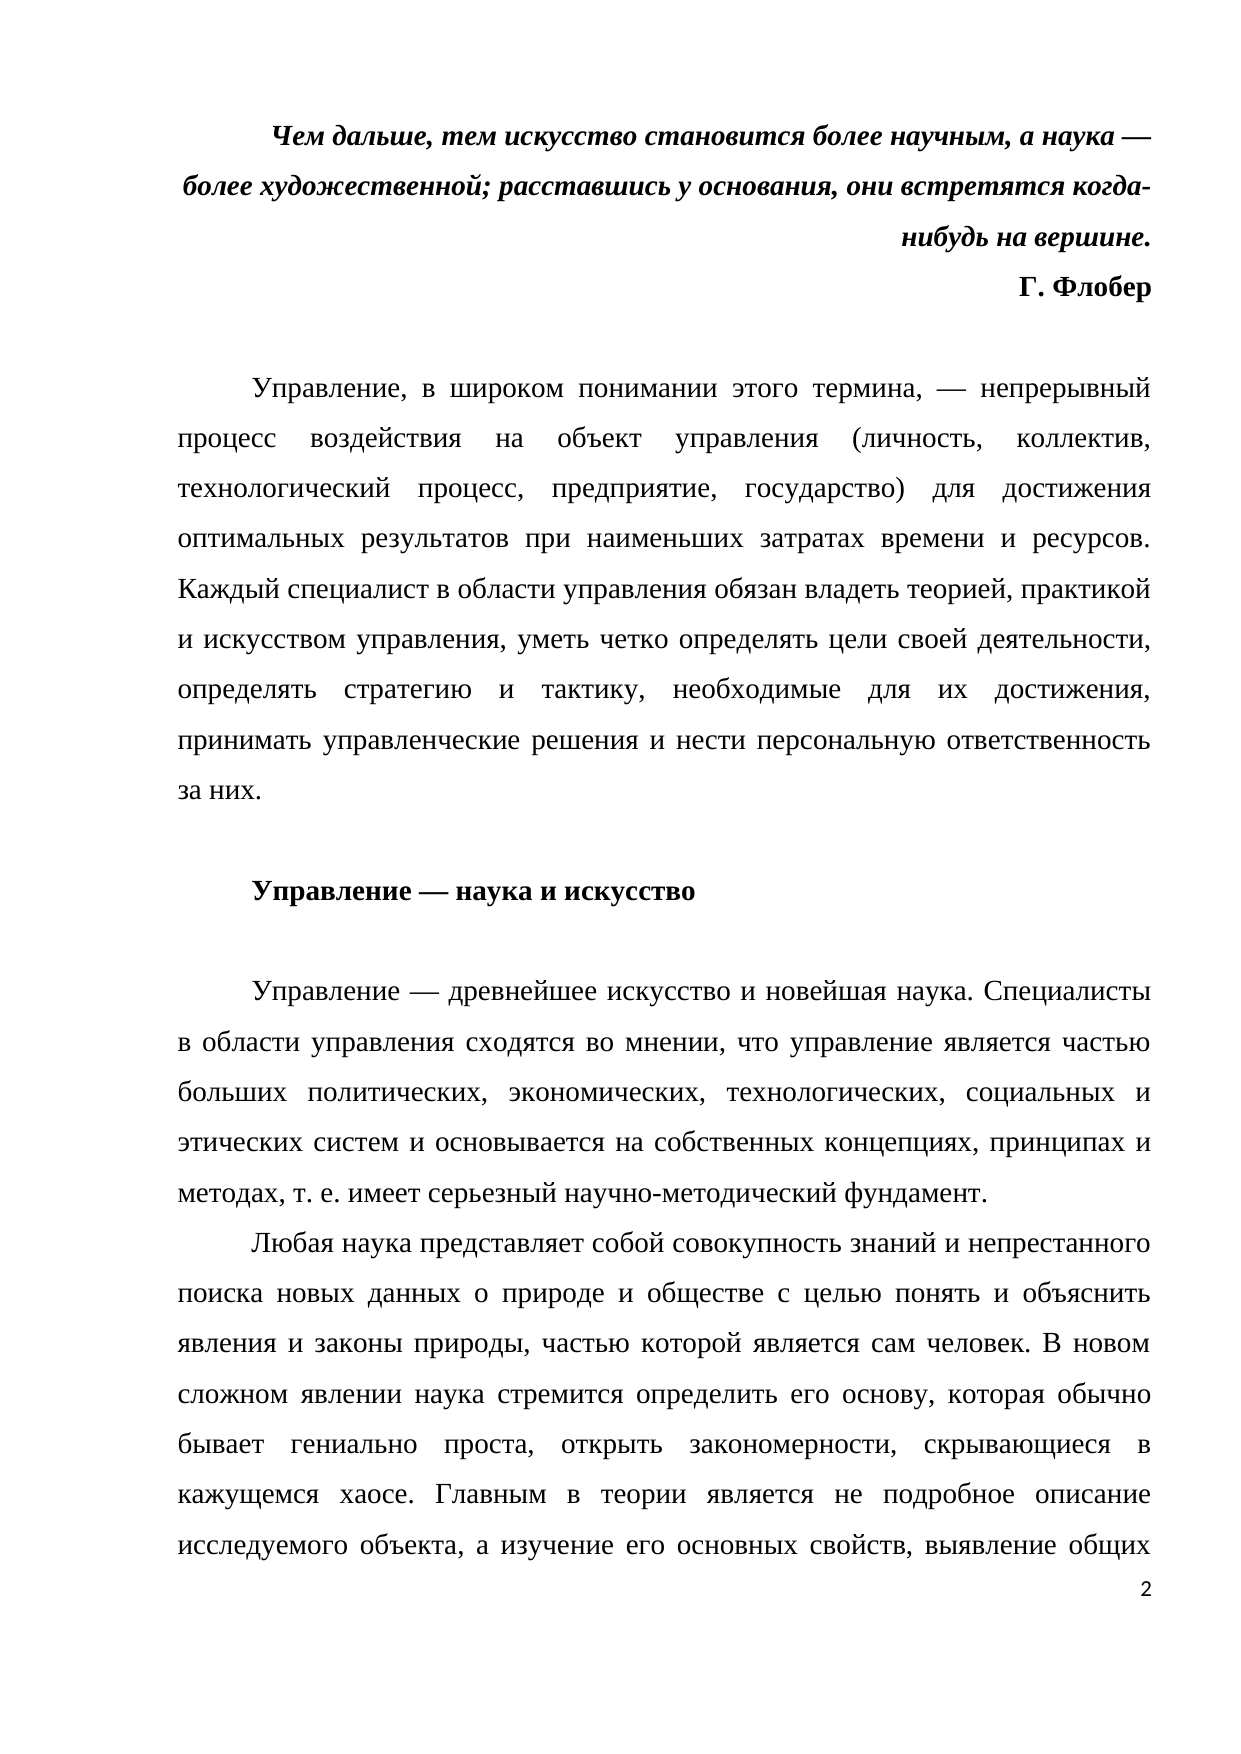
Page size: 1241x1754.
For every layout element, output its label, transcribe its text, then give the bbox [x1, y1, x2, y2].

text Управление — наука и искусство [177, 873, 1152, 906]
text Г. Флобер [177, 269, 1152, 303]
text Управление, в широком понимании этого термина, — непрерывный процесс воздействия на объект управления (личность, коллектив, технологический процесс, предприятие, государство) для достижения оптимальных результатов при наименьших затратах времени и ресурсов. Каждый специалист в области управления обязан владеть теорией, практикой и искусством управления, уметь четко определять цели своей деятельности, определять стратегию и тактику, необходимые для их достижения, принимать управленческие решения и нести персональную ответственность за них. [177, 370, 1152, 806]
text Управление — древнейшее искусство и новейшая наука. Специалисты в области управления сходятся во мнении, что управление является частью больших политических, экономических, технологических, социальных и этических систем и основывается на собственных концепциях, принципах и методах, т. е. имеет серьезный научно-методический фундамент. [177, 973, 1152, 1208]
text Чем дальше, тем искусство становится более научным, а наука — более художественной; расставшись у основания, они встретятся когда-нибудь на вершине. [177, 118, 1152, 252]
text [177, 1225, 1152, 1560]
